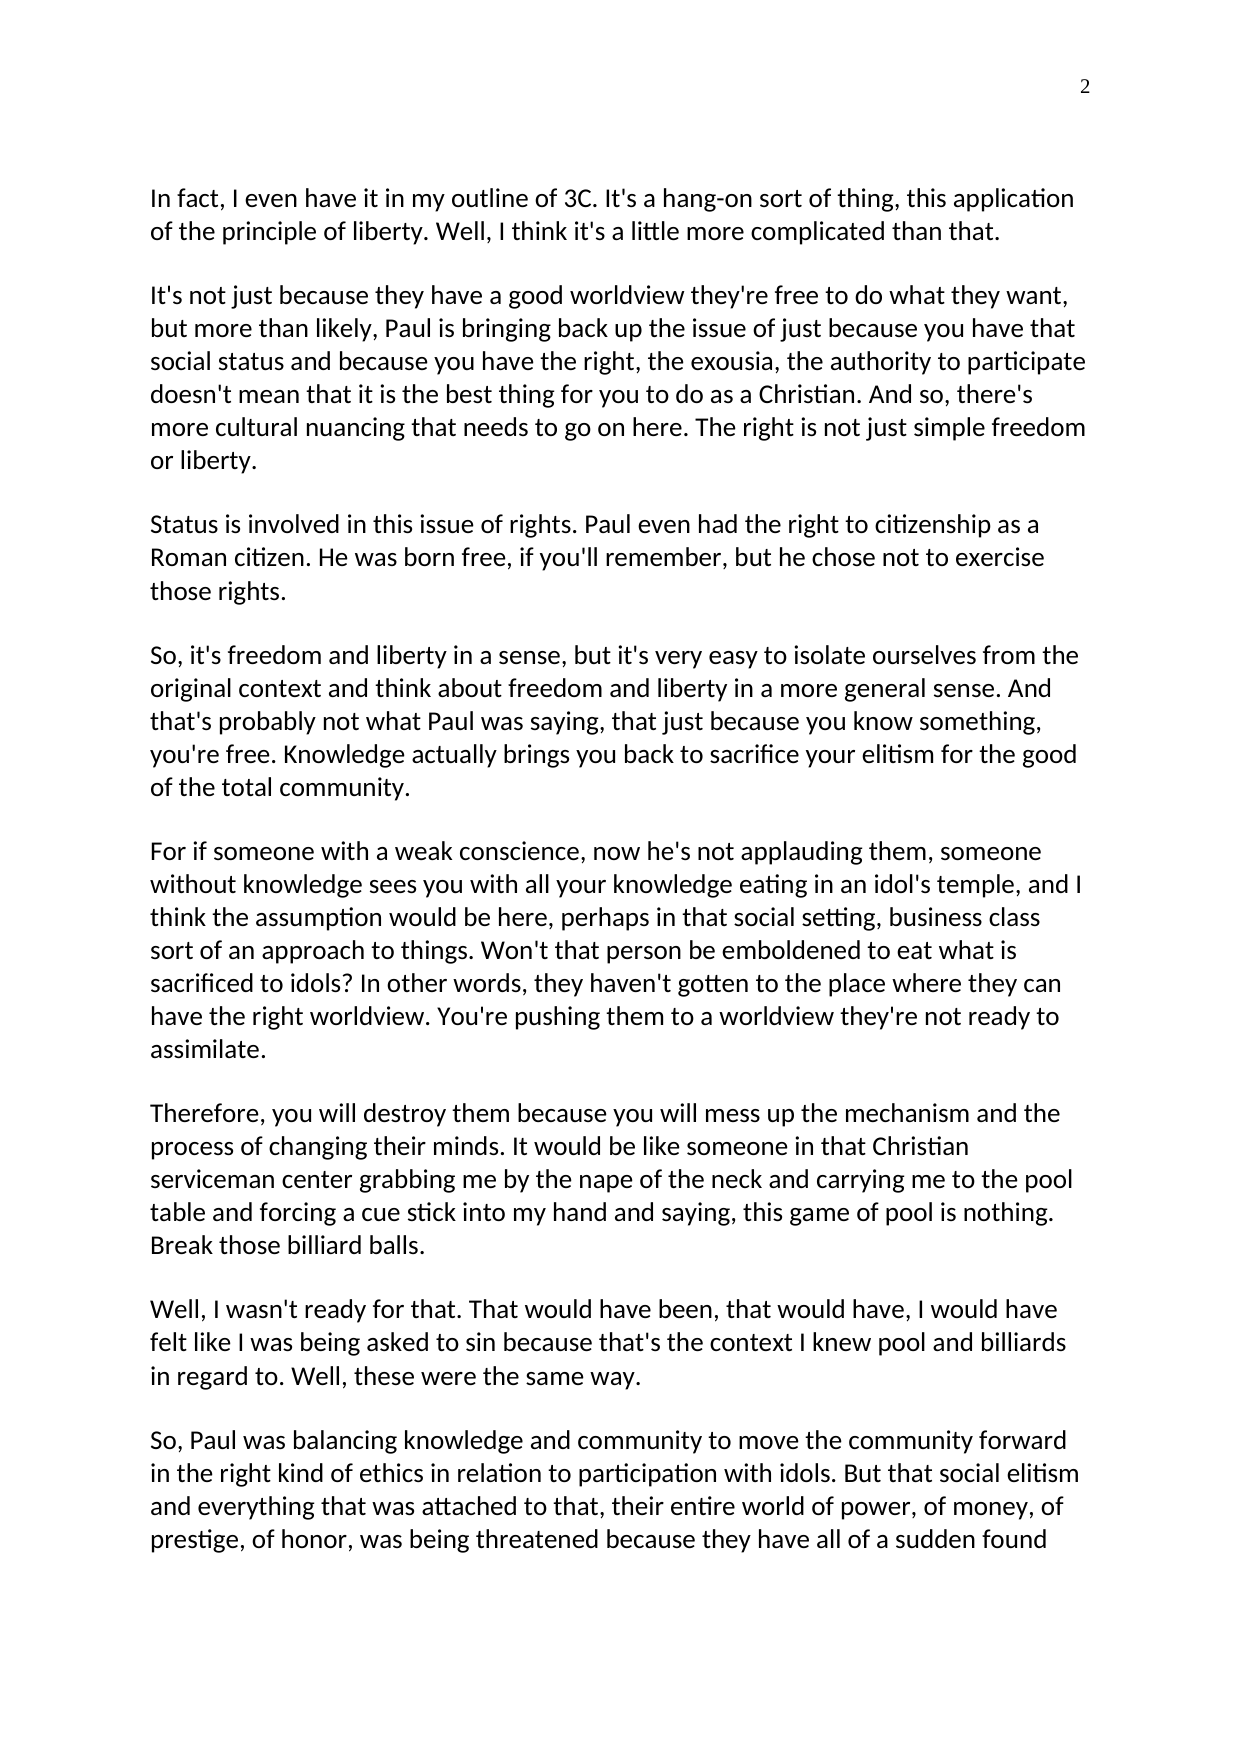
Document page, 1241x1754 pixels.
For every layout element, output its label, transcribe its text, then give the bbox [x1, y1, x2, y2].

text Therefore, you will destroy them because you will mess up the mechanism and the process of changing their minds. It would be like someone in that Christian serviceman center grabbing me by the nape of the neck and carrying me to the pool table and forcing a cue stick into my hand and saying, this game of pool is nothing. Break those billiard balls. [150, 1096, 1090, 1261]
text Status is involved in this issue of rights. Paul even had the right to citizenship as a Roman citizen. He was born free, if you'll remember, but he chose not to exercise those rights. [150, 508, 1090, 607]
text Well, I wasn't ready for that. That would have been, that would have, I would have felt like I was being asked to sin because that's the context I knew pool and billiards in regard to. Well, these were the same way. [150, 1293, 1090, 1392]
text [150, 1423, 1090, 1555]
text For if someone with a weak conscience, now he's not applauding them, someone without knowledge sees you with all your knowledge eating in an idol's temple, and I think the assumption would be here, perhaps in that social setting, business class sort of an approach to things. Won't that person be emboldened to eat what is sacrificed to idols? In other words, they haven't gotten to the place where they can have the right worldview. You're pushing them to a worldview they're not ready to assimilate. [150, 834, 1090, 1065]
text So, it's freedom and liberty in a sense, but it's very easy to isolate ourselves from the original context and think about freedom and liberty in a more general sense. And that's probably not what Paul was saying, that just because you know something, you're free. Knowledge actually brings you back to sacrifice your elitism for the good of the total community. [150, 638, 1090, 803]
text In fact, I even have it in my outline of 3C. It's a hang-on sort of thing, this application of the principle of liberty. Well, I think it's a little more complicated than that. [150, 181, 1090, 247]
text It's not just because they have a good worldview they're free to do what they want, but more than likely, Paul is bringing back up the issue of just because you have that social status and because you have the right, the exousia, the authority to participate doesn't mean that it is the best thing for you to do as a Christian. And so, there's more cultural nuancing that needs to go on here. The right is not just simple freedom or liberty. [150, 278, 1090, 476]
